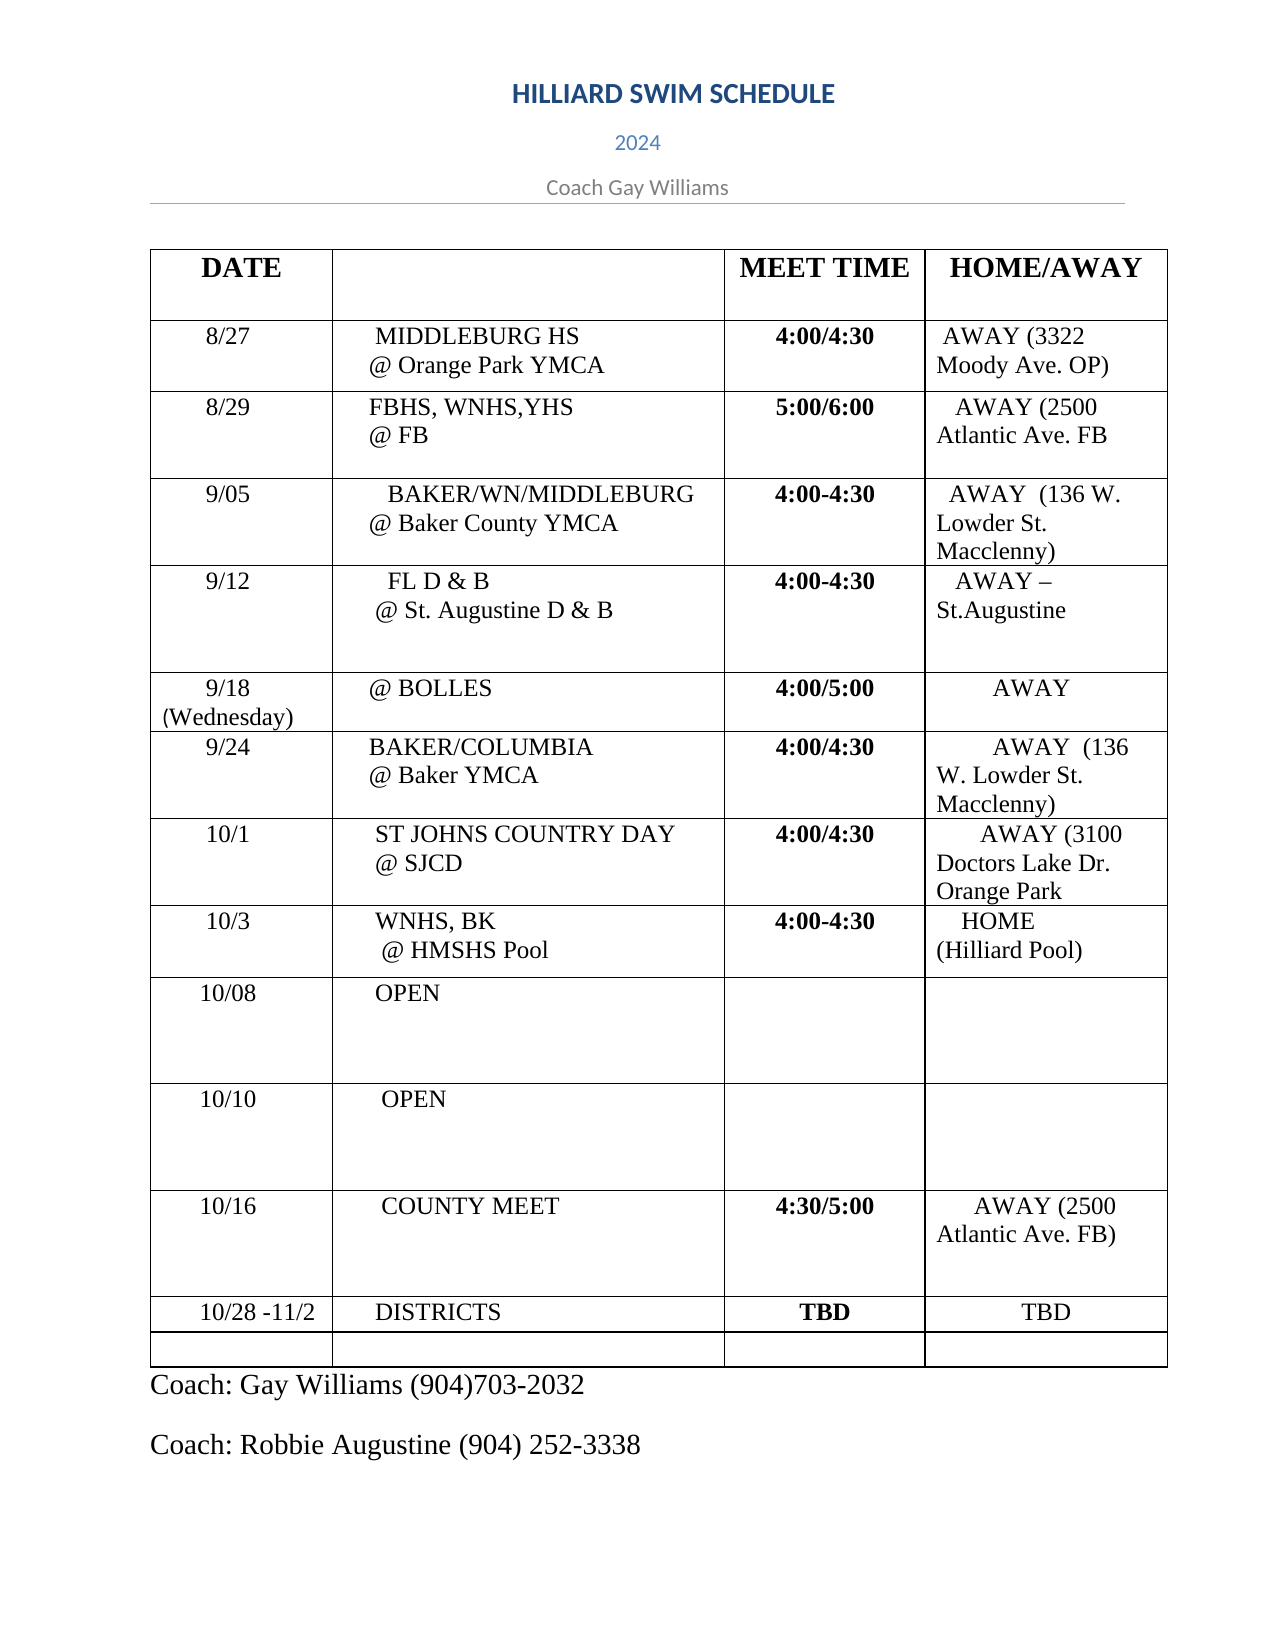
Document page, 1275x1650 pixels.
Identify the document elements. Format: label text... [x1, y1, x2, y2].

table_cell [725, 1084, 924, 1190]
table_cell 4:00-4:30 [725, 906, 924, 977]
table_cell MIDDLEBURG HS @ Orange Park YMCA [333, 321, 724, 391]
table_cell 4:00-4:30 [725, 566, 924, 672]
table_cell AWAY (136 W. Lowder St. Macclenny) [926, 479, 1167, 565]
table_cell [926, 978, 1167, 1083]
table_cell 5:00/6:00 [725, 392, 924, 478]
table_cell 9/18 (Wednesday) [151, 673, 332, 731]
table_cell 9/12 [151, 566, 332, 672]
table_cell HOME (Hilliard Pool) [926, 906, 1167, 977]
text Coach: Robbie Augustine (904) 252-3338 [150, 1427, 1125, 1460]
table_cell 4:00/5:00 [725, 673, 924, 731]
table_cell AWAY (3100 Doctors Lake Dr. Orange Park [926, 819, 1167, 905]
table_header [333, 250, 724, 320]
table_cell AWAY (136 W. Lowder St. Macclenny) [926, 732, 1167, 818]
table_cell FBHS, WNHS,YHS @ FB [333, 392, 724, 478]
table_cell OPEN [333, 1084, 724, 1190]
table_cell DISTRICTS [333, 1297, 724, 1331]
table_cell [725, 978, 924, 1083]
table_cell TBD [926, 1297, 1167, 1331]
table_cell 4:00-4:30 [725, 479, 924, 565]
table_cell 10/1 [151, 819, 332, 905]
table_cell ST JOHNS COUNTRY DAY @ SJCD [333, 819, 724, 905]
table_header DATE [151, 250, 332, 320]
table_cell [151, 1333, 332, 1366]
table_cell 4:00/4:30 [725, 819, 924, 905]
table_cell TBD [725, 1297, 924, 1331]
table_cell AWAY (3322 Moody Ave. OP) [926, 321, 1167, 391]
table_cell FL D & B @ St. Augustine D & B [333, 566, 724, 672]
table_cell 10/28 -11/2 [151, 1297, 332, 1331]
table_cell COUNTY MEET [333, 1191, 724, 1296]
table_cell 10/16 [151, 1191, 332, 1296]
table_header MEET TIME [725, 250, 924, 320]
table_cell [333, 1333, 724, 1366]
table_cell AWAY [926, 673, 1167, 731]
table_cell @ BOLLES [333, 673, 724, 731]
table_cell AWAY (2500 Atlantic Ave. FB) [926, 1191, 1167, 1296]
table_cell 8/27 [151, 321, 332, 391]
table_cell 10/08 [151, 978, 332, 1083]
table_cell 10/10 [151, 1084, 332, 1190]
table_cell BAKER/COLUMBIA @ Baker YMCA [333, 732, 724, 818]
table_cell WNHS, BK @ HMSHS Pool [333, 906, 724, 977]
table_cell 8/29 [151, 392, 332, 478]
table_cell [926, 1333, 1167, 1366]
table_cell 9/05 [151, 479, 332, 565]
table_cell AWAY – St.Augustine [926, 566, 1167, 672]
table_cell AWAY (2500 Atlantic Ave. FB [926, 392, 1167, 478]
text Coach: Gay Williams (904)703-2032 [150, 1368, 1125, 1401]
table_cell 10/3 [151, 906, 332, 977]
table_cell 9/24 [151, 732, 332, 818]
table_cell BAKER/WN/MIDDLEBURG @ Baker County YMCA [333, 479, 724, 565]
table_cell 4:00/4:30 [725, 732, 924, 818]
table_cell 4:30/5:00 [725, 1191, 924, 1296]
table_cell OPEN [333, 978, 724, 1083]
table_header HOME/AWAY [926, 250, 1167, 320]
table_cell 4:00/4:30 [725, 321, 924, 391]
table_cell [725, 1333, 924, 1366]
table_cell [926, 1084, 1167, 1190]
